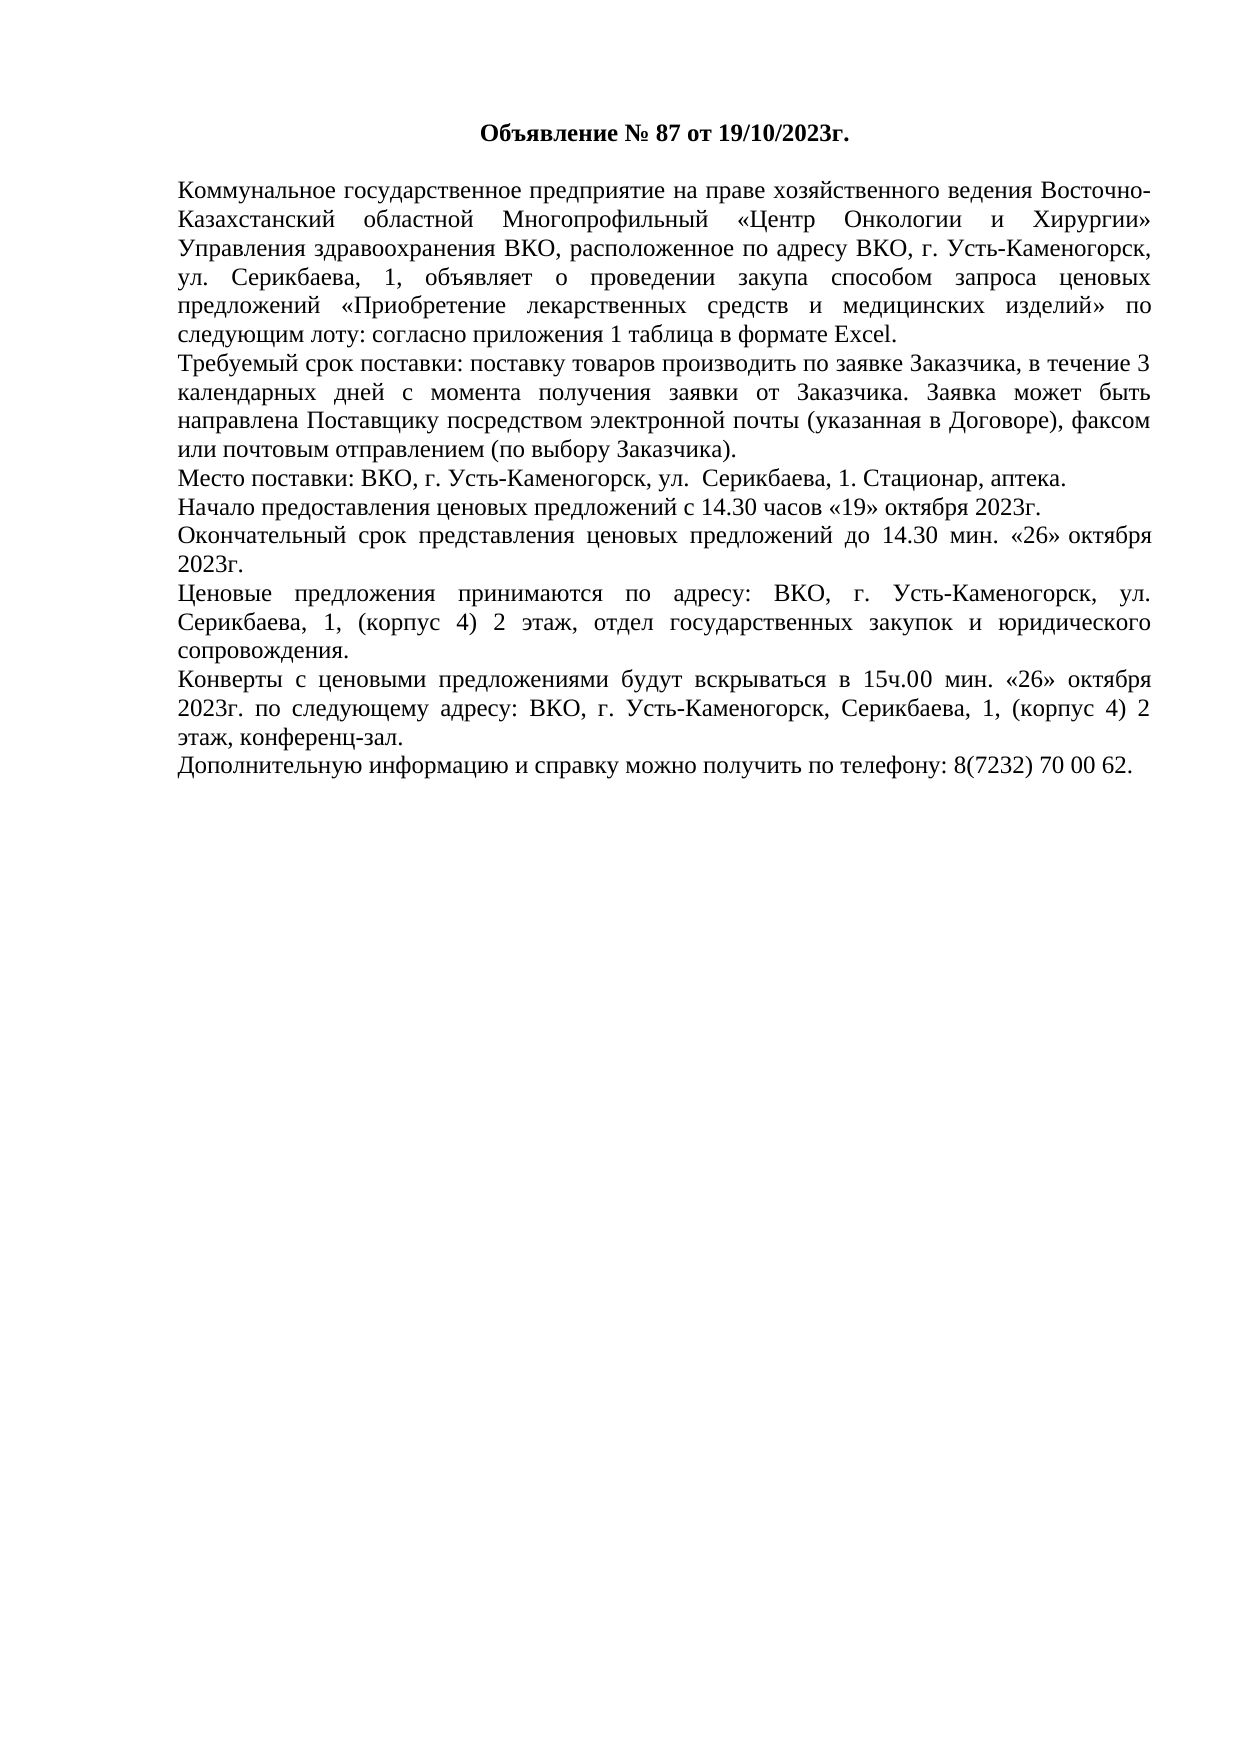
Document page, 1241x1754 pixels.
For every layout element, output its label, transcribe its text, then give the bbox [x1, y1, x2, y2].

text Требуемый срок поставки: поставку товаров производить по заявке Заказчика, в течение 3 календарных дней с момента получения заявки от Заказчика. Заявка может быть направлена Поставщику посредством электронной почты (указанная в Договоре), факсом или почтовым отправлением (по выбору Заказчика). [177, 348, 1152, 463]
text Конверты с ценовыми предложениями будут вскрываться в 15ч.00 мин. «26» октября 2023г. по следующему адресу: ВКО, г. Усть-Каменогорск, Серикбаева, 1, (корпус 4) 2 этаж, конференц-зал. [177, 664, 1152, 751]
text Коммунальное государственное предприятие на праве хозяйственного ведения Восточно-Казахстанский областной Многопрофильный «Центр Онкологии и Хирургии» Управления здравоохранения ВКО, расположенное по адресу ВКО, г. Усть-Каменогорск, ул. Серикбаева, 1, объявляет о проведении закупа способом запроса ценовых предложений «Приобретение лекарственных средств и медицинских изделий» по следующим лоту: согласно приложения 1 таблица в формате Excel. [177, 176, 1152, 348]
text Место поставки: ВКО, г. Усть-Каменогорск, ул. Серикбаева, 1. Стационар, аптека. [177, 463, 1152, 492]
text Ценовые предложения принимаются по адресу: ВКО, г. Усть-Каменогорск, ул. Серикбаева, 1, (корпус 4) 2 этаж, отдел государственных закупок и юридического сопровождения. [177, 578, 1152, 664]
text Начало предоставления ценовых предложений с 14.30 часов «19» октября 2023г. [177, 492, 1152, 521]
text Окончательный срок представления ценовых предложений до 14.30 мин. «26» октября 2023г. [177, 521, 1152, 578]
text Объявление № 87 от 19/10/2023г. [177, 118, 1152, 147]
text Дополнительную информацию и справку можно получить по телефону: 8(7232) 70 00 62. [177, 751, 1152, 779]
